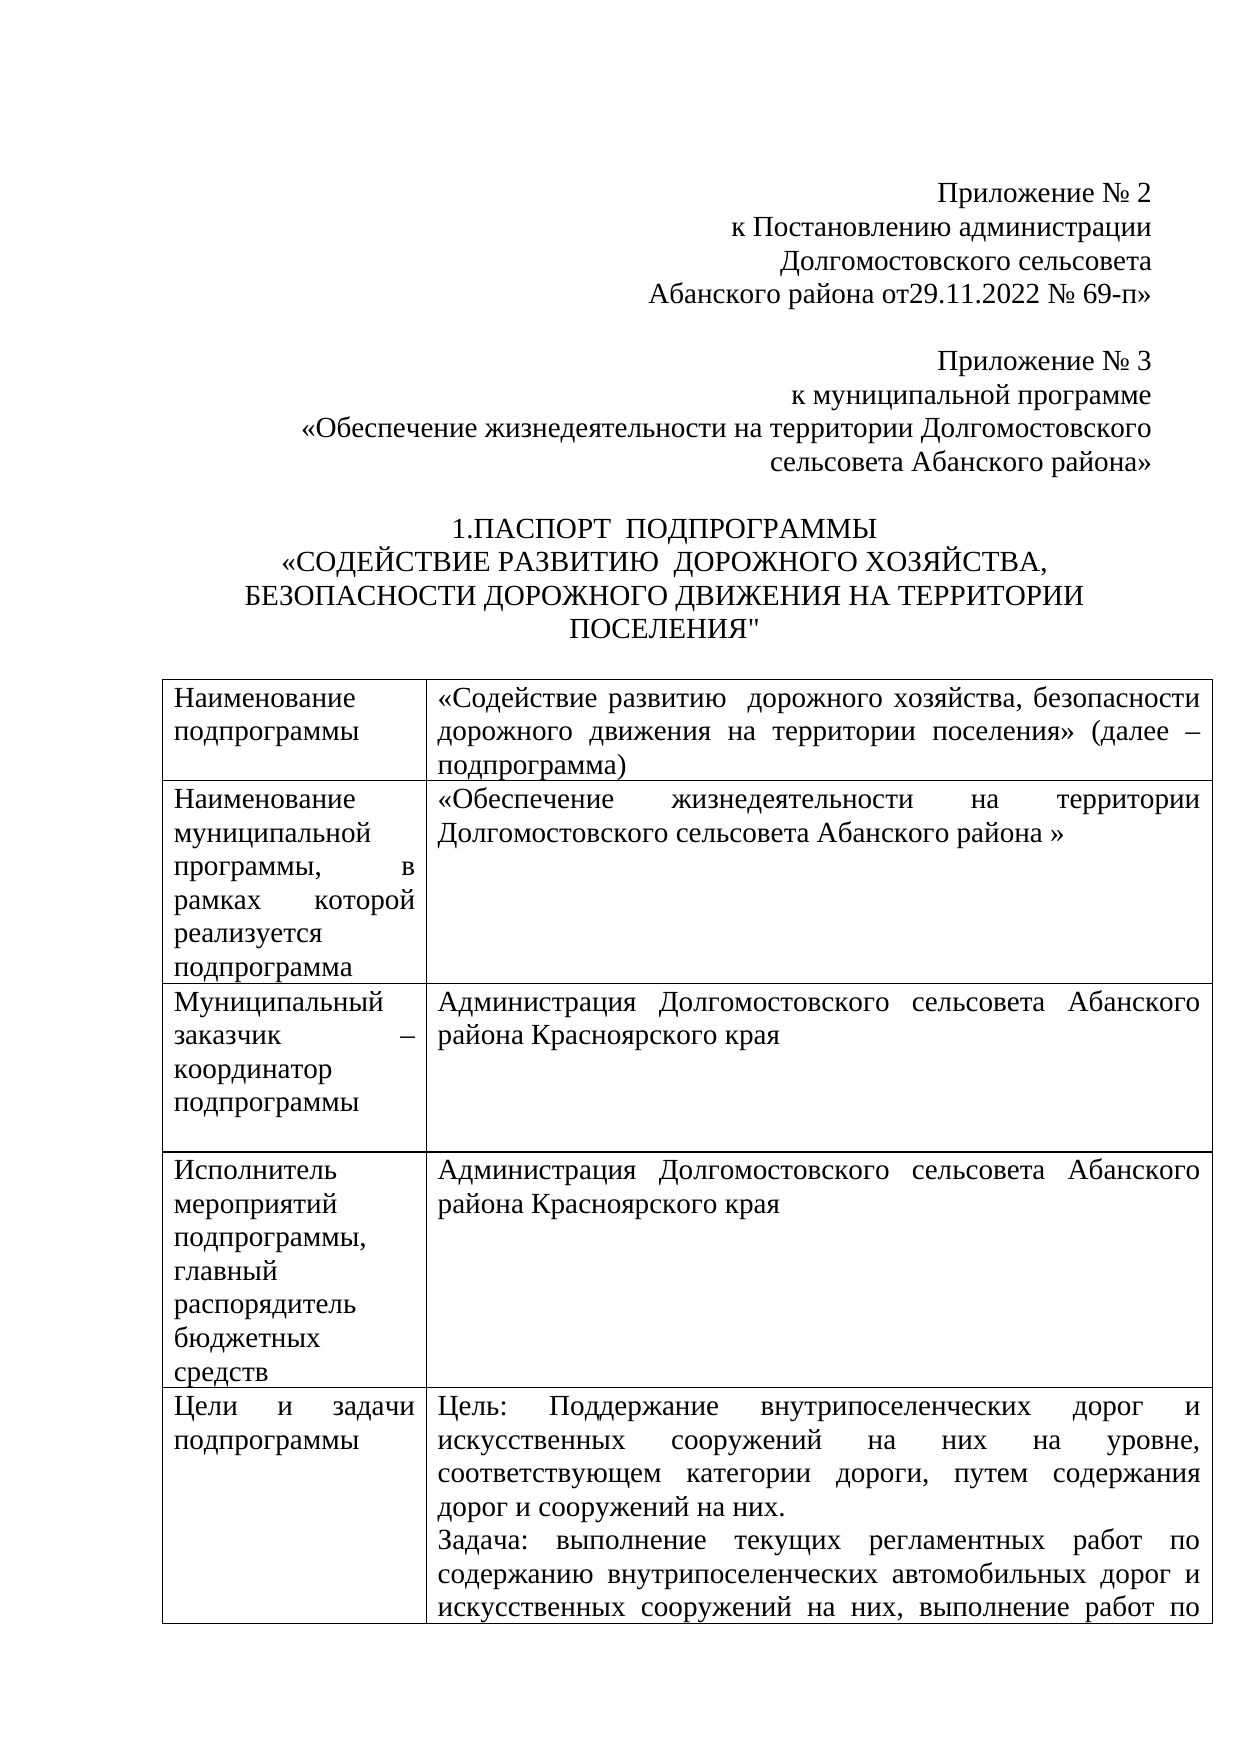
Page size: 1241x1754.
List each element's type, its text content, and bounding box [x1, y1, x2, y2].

text «Обеспечение жизнедеятельности на территории Долгомостовского сельсовета Абанского района» [177, 410, 1152, 477]
table_cell «Обеспечение жизнедеятельности на территории Долгомостовского сельсовета Абанского района » [427, 781, 1212, 983]
table_cell Администрация Долгомостовского сельсовета Абанского района Красноярского края [427, 1153, 1212, 1387]
text к муниципальной программе [177, 377, 1152, 410]
text Приложение № 3 [177, 343, 1152, 377]
table_cell Муниципальный заказчик – координатор подпрограммы [163, 984, 426, 1151]
table_cell Наименование муниципальной программы, в рамках которой реализуется подпрограмма [163, 781, 426, 983]
table_header Наименование подпрограммы [163, 680, 426, 780]
text 1.ПАСПОРТ ПОДПРОГРАММЫ [177, 511, 1152, 544]
table_cell Исполнитель мероприятий подпрограммы, главный распорядитель бюджетных средств [163, 1153, 426, 1387]
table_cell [427, 1388, 1212, 1623]
text Долгомостовского сельсовета [177, 243, 1152, 276]
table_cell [163, 1388, 426, 1623]
table_cell Администрация Долгомостовского сельсовета Абанского района Красноярского края [427, 984, 1212, 1151]
table_header «Содействие развитию дорожного хозяйства, безопасности дорожного движения на территории поселения» (далее – подпрограмма) [427, 680, 1212, 780]
text «СОДЕЙСТВИЕ РАЗВИТИЮ ДОРОЖНОГО ХОЗЯЙСТВА, БЕЗОПАСНОСТИ ДОРОЖНОГО ДВИЖЕНИЯ НА ТЕРРИТОРИИ ПОСЕЛЕНИЯ" [177, 544, 1152, 645]
text Абанского района от29.11.2022 № 69-п» [177, 276, 1152, 310]
text к Постановлению администрации [177, 209, 1152, 243]
text Приложение № 2 [177, 176, 1152, 209]
